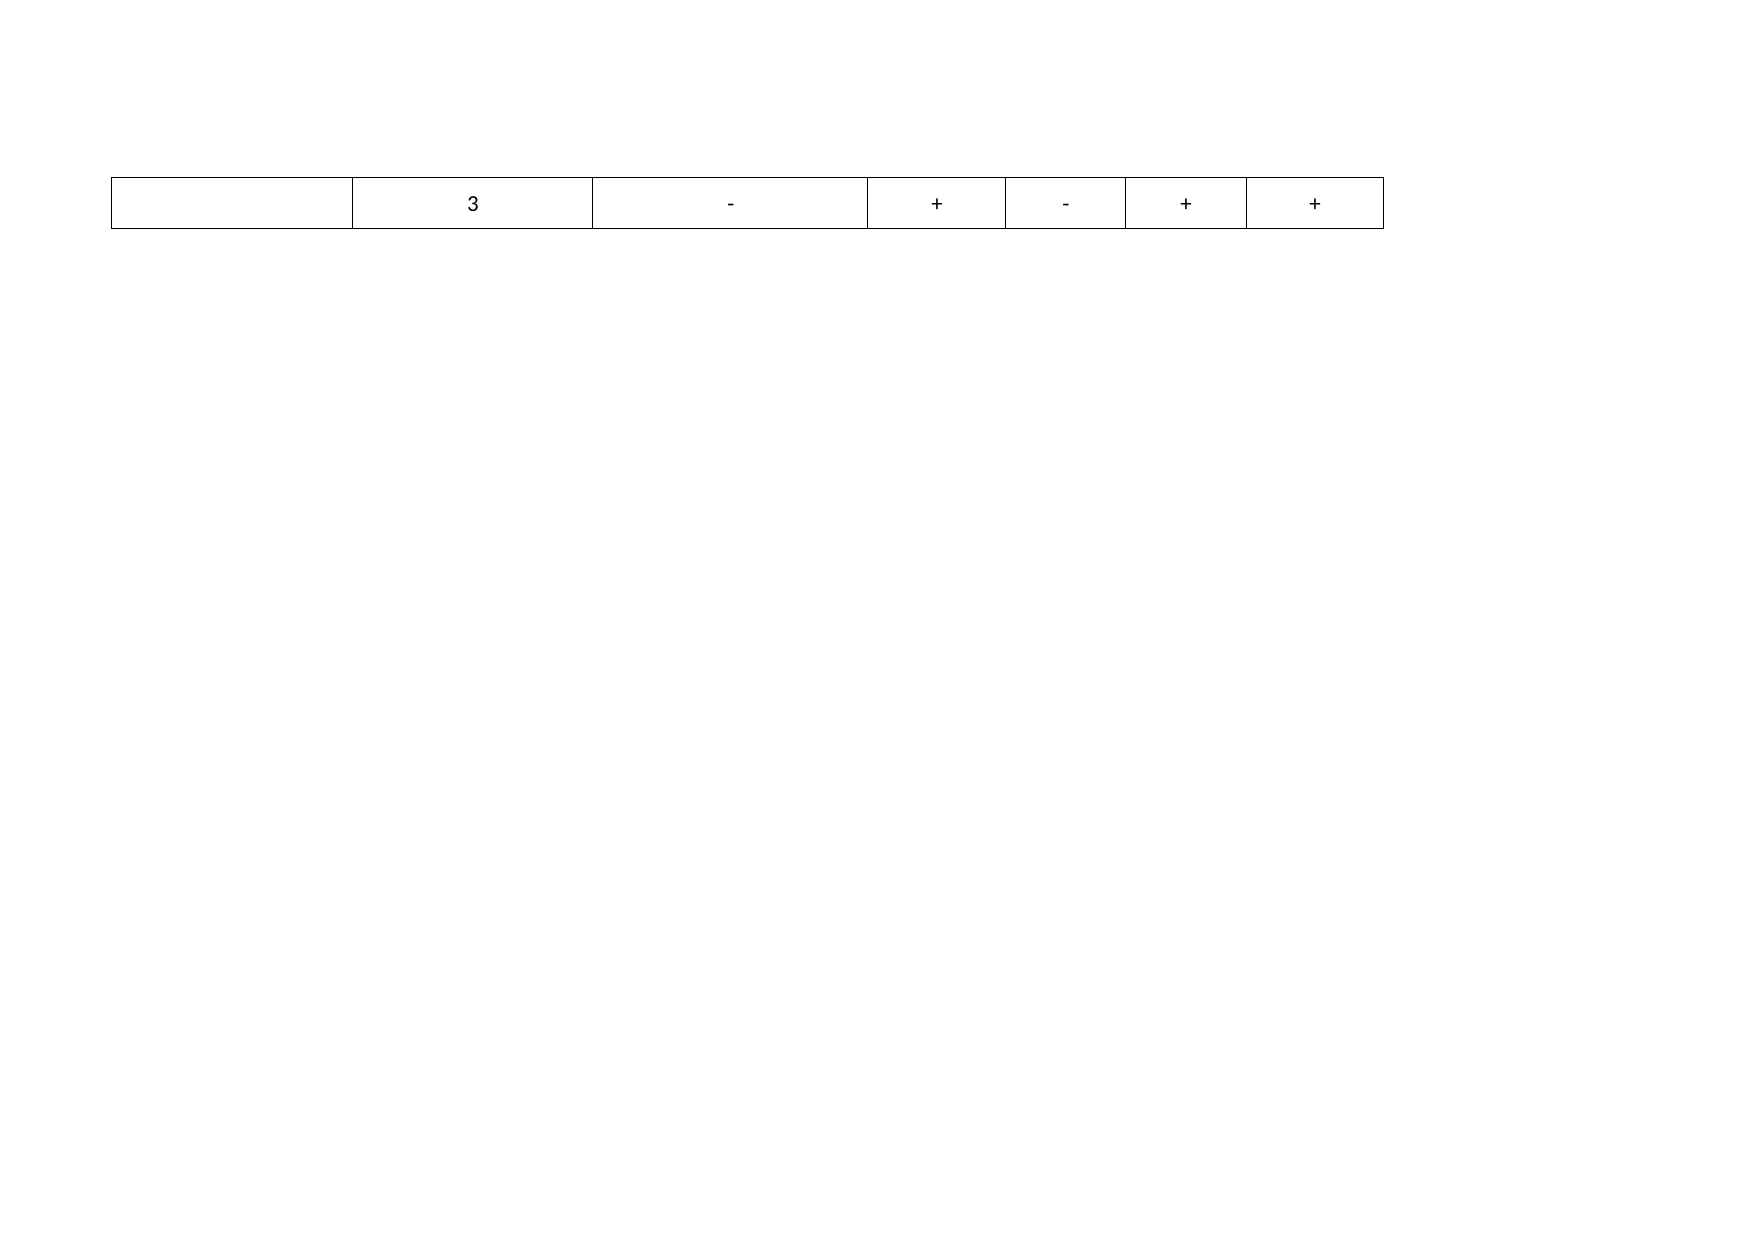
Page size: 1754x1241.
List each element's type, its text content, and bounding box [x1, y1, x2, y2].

table_cell - [593, 178, 867, 227]
table_cell 3 [353, 178, 592, 227]
table_cell - [1006, 178, 1125, 227]
table_cell + [868, 178, 1005, 227]
table_cell + [1126, 178, 1246, 227]
table_cell + [1247, 178, 1383, 227]
